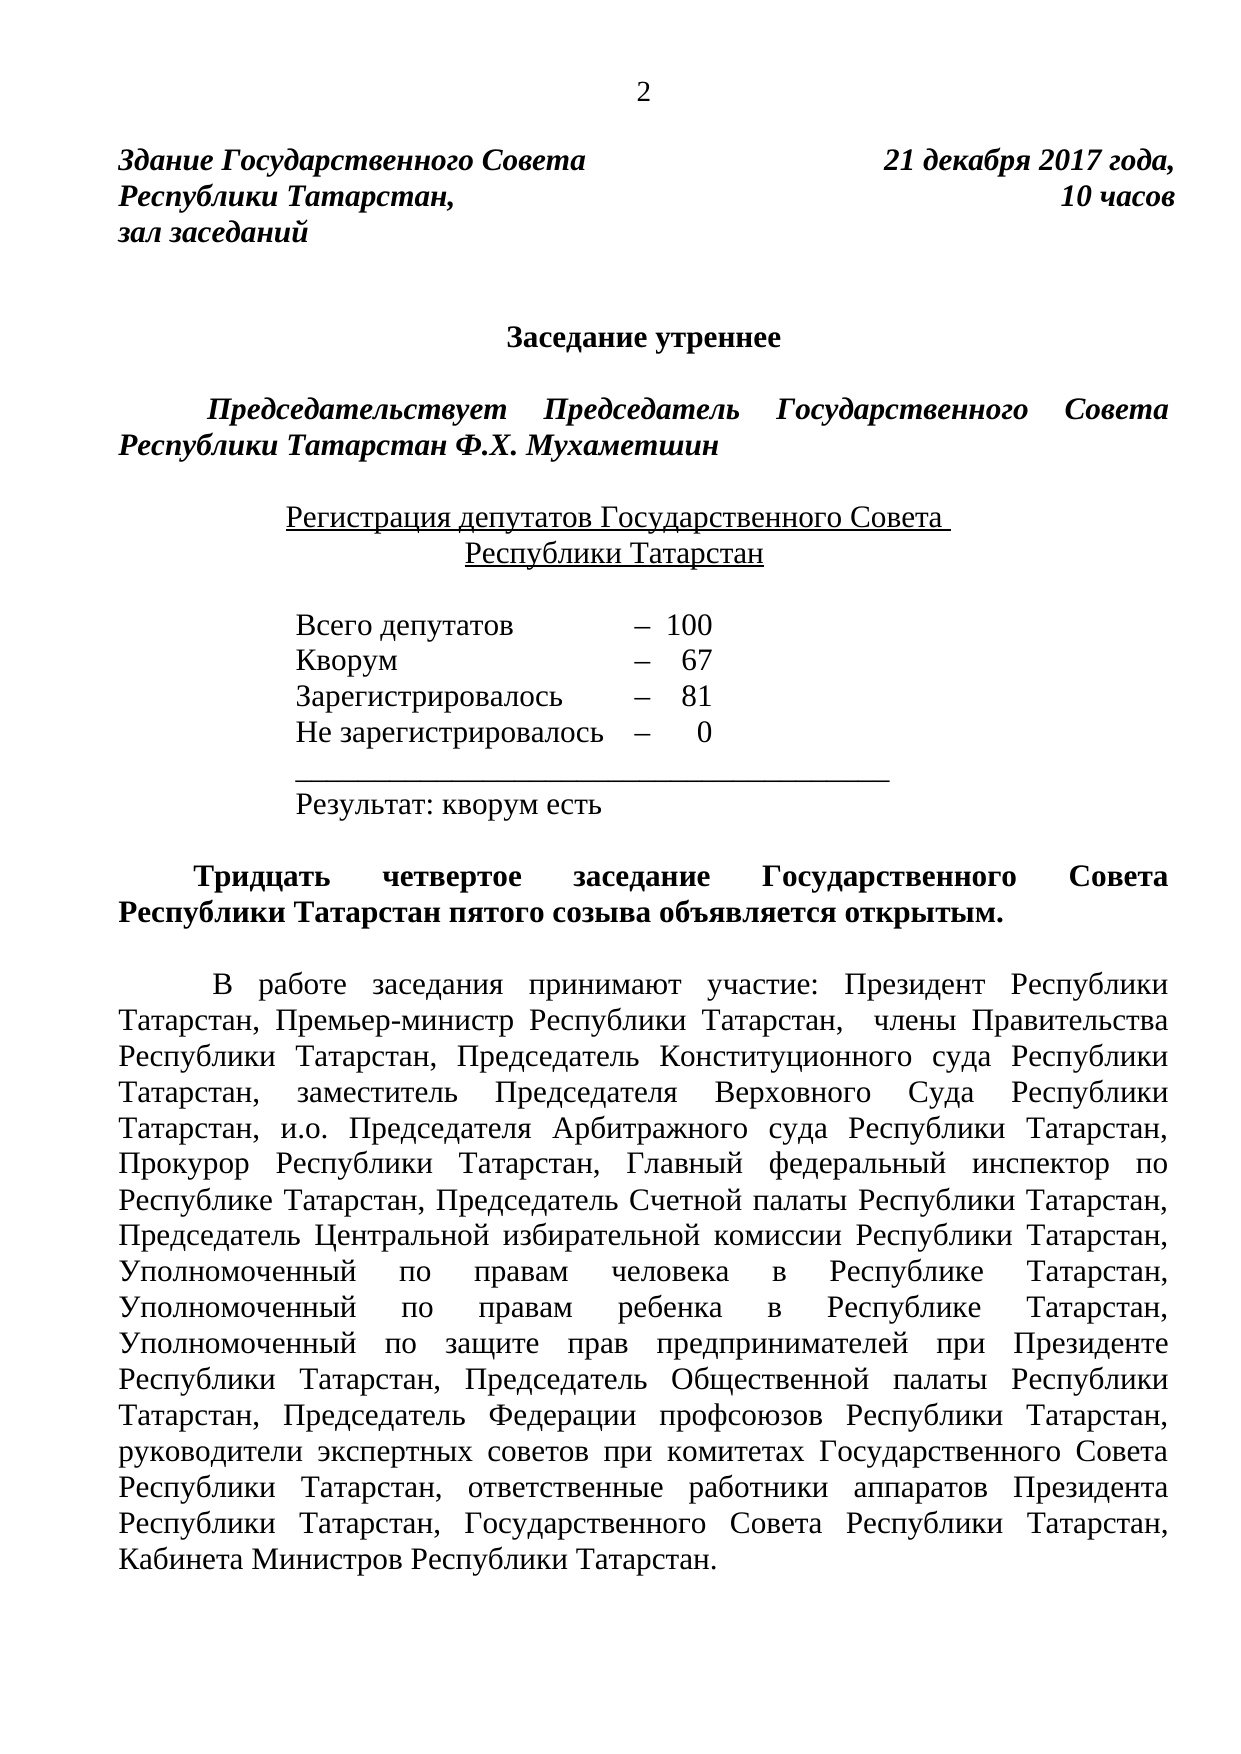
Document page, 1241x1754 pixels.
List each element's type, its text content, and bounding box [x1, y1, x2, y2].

table_header 21 декабря 2017 года, 10 часов [620, 141, 1187, 249]
text Всего депутатов – 100 [118, 606, 1169, 642]
text ______________________________________ [118, 749, 1169, 785]
text В работе заседания принимают участие: Президент Республики Татарстан, Премьер-министр Республики Татарстан, члены Правительства Республики Татарстан, Председатель Конституционного суда Республики Татарстан, заместитель Председателя Верховного Суда Республики Татарстан, и.о. Председателя Арбитражного суда Республики Татарстан, Прокурор Республики Татарстан, Главный федеральный инспектор по Республике Татарстан, Председатель Счетной палаты Республики Татарстан, Председатель Центральной избирательной комиссии Республики Татарстан, Уполномоченный по правам человека в Республике Татарстан, Уполномоченный по правам ребенка в Республике Татарстан, Уполномоченный по защите прав предпринимателей при Президенте Республики Татарстан, Председатель Общественной палаты Республики Татарстан, Председатель Федерации профсоюзов Республики Татарстан, руководители экспертных советов при комитетах Государственного Совета Республики Татарстан, ответственные работники аппаратов Президента Республики Татарстан, Госудаpственного Совета Республики Татаpстан, Кабинета Министров Республики Татарстан. [118, 965, 1169, 1576]
text Заседание утреннее [118, 318, 1169, 354]
text Тридцать четвертое заседание Государственного Совета Республики Татарстан пятого созыва объявляется открытым. [118, 857, 1169, 929]
table_header Здание Государственного Совета Республики Татарстан, зал заседаний [107, 141, 620, 249]
text Республики Татарстан [59, 534, 1169, 570]
text Регистрация депутатов Государственного Совета [59, 498, 1169, 534]
text Результат: кворум есть [118, 785, 1169, 821]
text Не зарегистрировалось – 0 [118, 713, 1169, 749]
text Зарегистрировалось – 81 [118, 678, 1169, 713]
text Председательствует Председатель Государственного Совета Республики Татарстан Ф.Х. Мухаметшин [118, 390, 1169, 462]
text Кворум – 67 [118, 642, 1169, 678]
